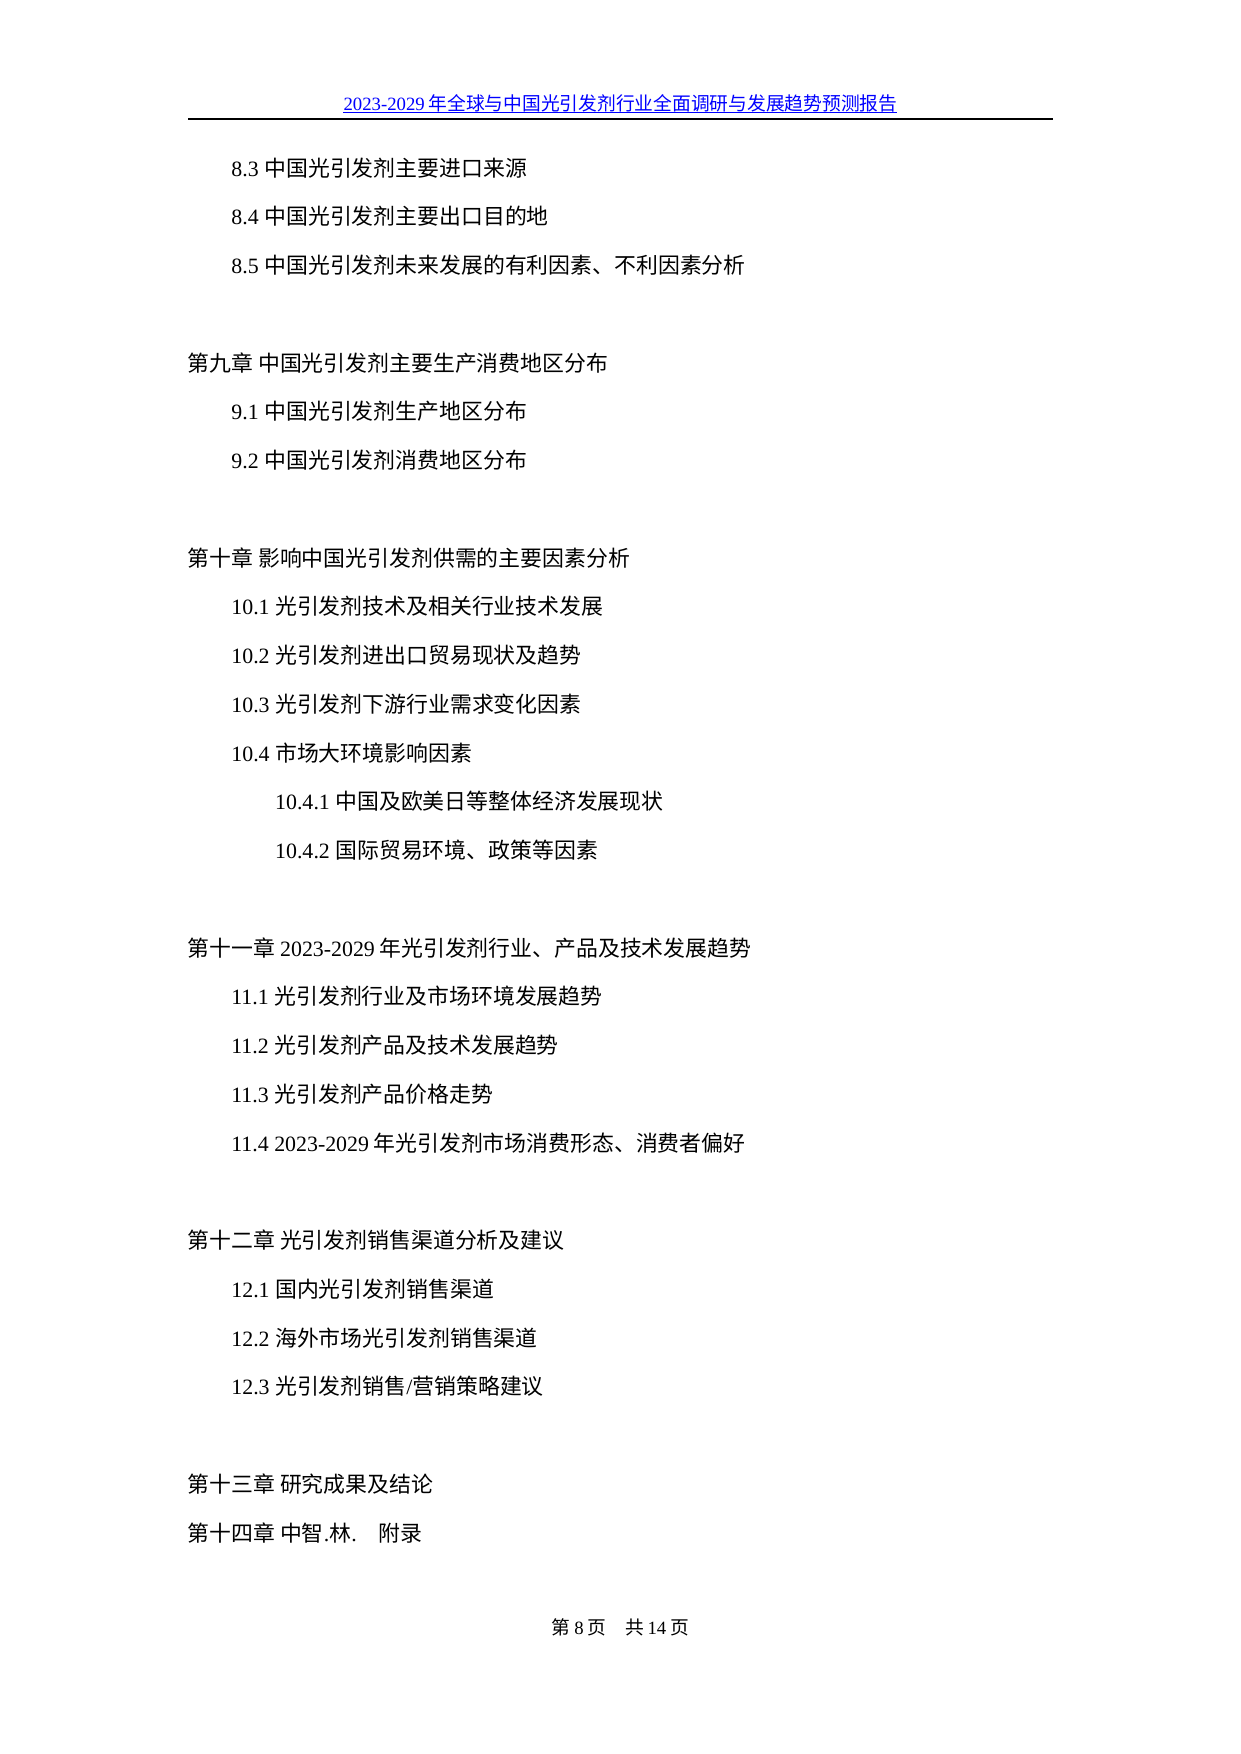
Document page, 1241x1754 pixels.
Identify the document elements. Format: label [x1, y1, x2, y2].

text [187, 150, 1053, 1548]
